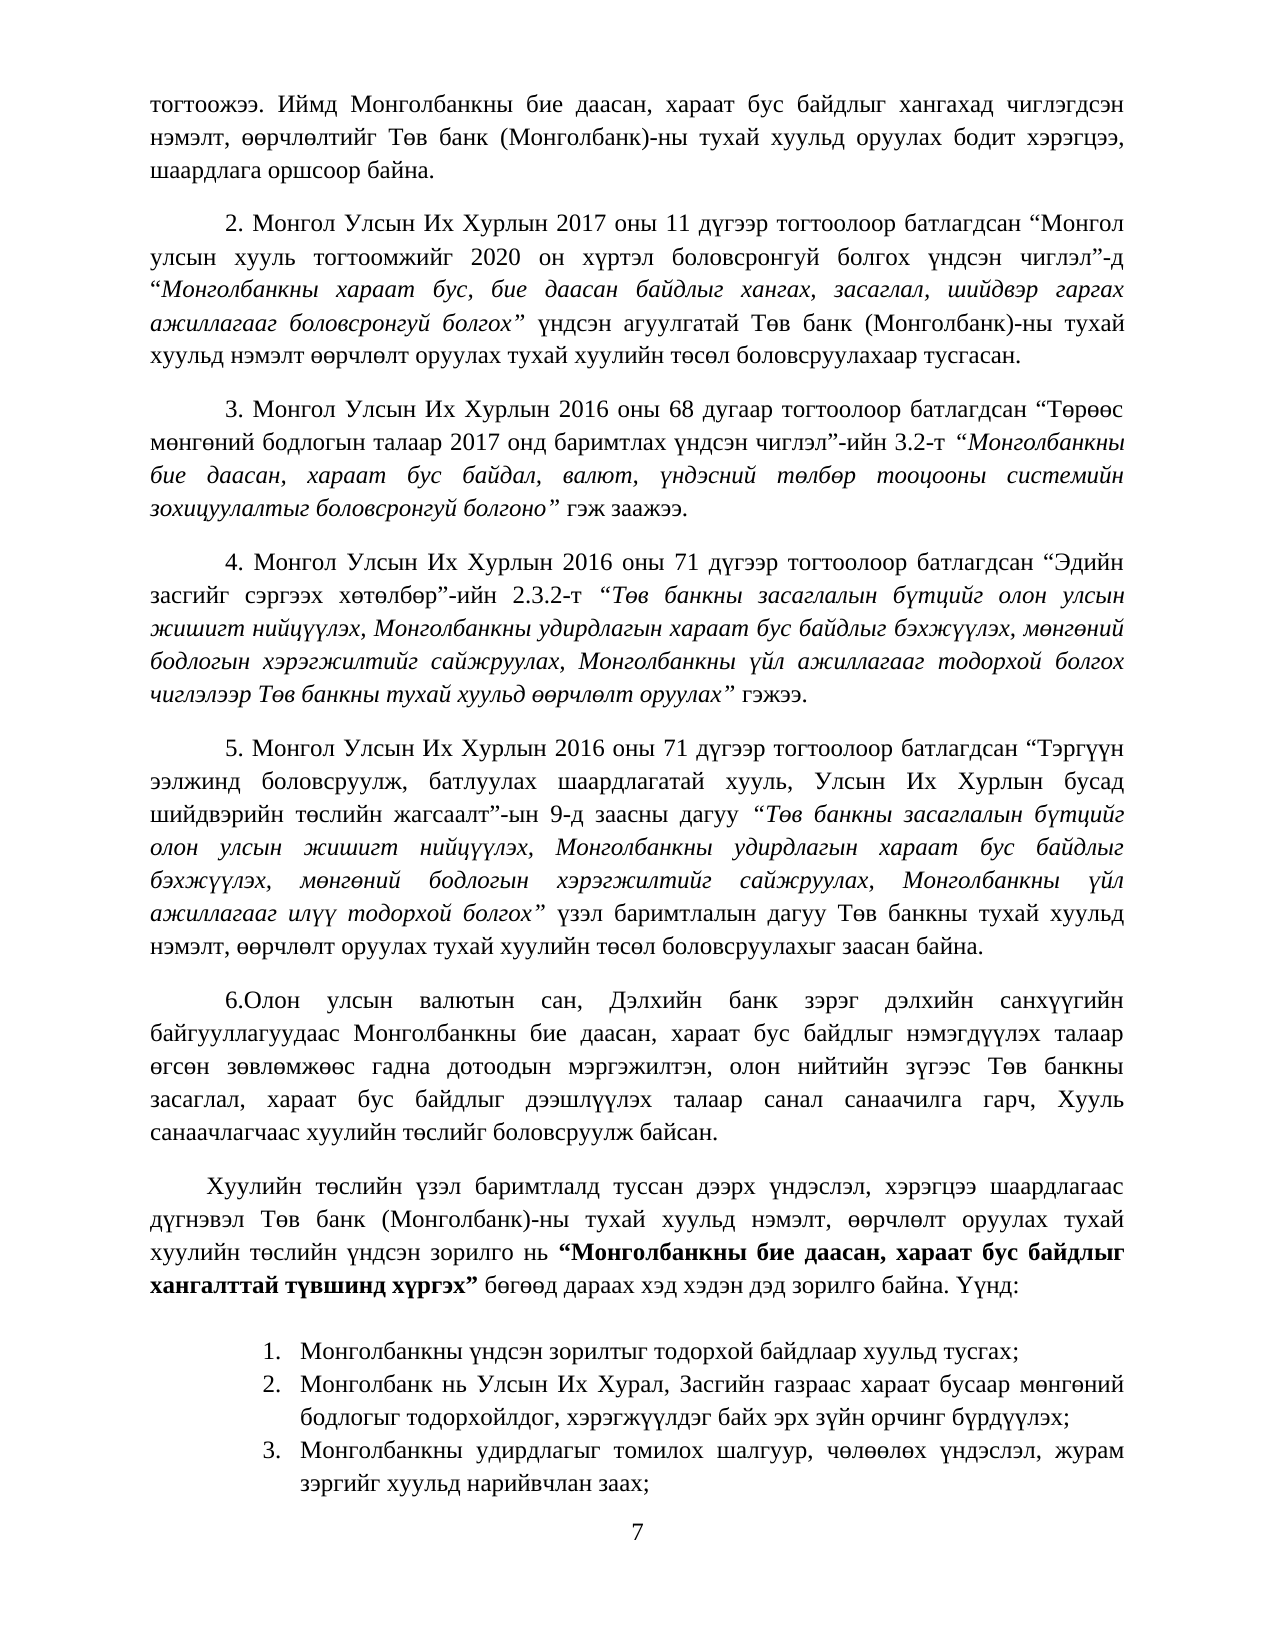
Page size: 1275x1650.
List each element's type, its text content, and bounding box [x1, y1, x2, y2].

text 4. Монгол Улсын Их Хурлын 2016 оны 71 дүгээр тогтоолоор батлагдсан “Эдийн засгийг сэргээх хөтөлбөр”-ийн 2.3.2-т “Төв банкны засаглалын бүтцийг олон улсын жишигт нийцүүлэх, Монголбанкны удирдлагын хараат бус байдлыг бэхжүүлэх, мөнгөний бодлогын хэрэгжилтийг сайжруулах, Монголбанкны үйл ажиллагааг тодорхой болгох чиглэлээр Төв банкны тухай хуульд өөрчлөлт оруулах” гэжээ. [150, 547, 1125, 708]
list Монголбанкны үндсэн зорилтыг тодорхой байдлаар хуульд тусгах; [262, 1336, 1125, 1365]
text 2. Монгол Улсын Их Хурлын 2017 оны 11 дүгээр тогтоолоор батлагдсан “Монгол улсын хууль тогтоомжийг 2020 он хүртэл боловсронгуй болгох үндсэн чиглэл”-д “Монголбанкны хараат бус, бие даасан байдлыг хангах, засаглал, шийдвэр гаргах ажиллагааг боловсронгуй болгох” үндсэн агуулгатай Төв банк (Монголбанк)-ны тухай хуульд нэмэлт өөрчлөлт оруулах тухай хуулийн төсөл боловсруулахаар тусгасан. [150, 208, 1125, 369]
text 6.Олон улсын валютын сан, Дэлхийн банк зэрэг дэлхийн санхүүгийн байгууллагуудаас Монголбанкны бие даасан, хараат бус байдлыг нэмэгдүүлэх талаар өгсөн зөвлөмжөөс гадна дотоодын мэргэжилтэн, олон нийтийн зүгээс Төв банкны засаглал, хараат бус байдлыг дээшлүүлэх талаар санал санаачилга гарч, Хууль санаачлагчаас хуулийн төслийг боловсруулж байсан. [150, 985, 1125, 1146]
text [150, 89, 1125, 183]
text Хуулийн төслийн үзэл баримтлалд туссан дээрх үндэслэл, хэрэгцээ шаардлагаас дүгнэвэл Төв банк (Монголбанк)-ны тухай хуульд нэмэлт, өөрчлөлт оруулах тухай хуулийн төслийн үндсэн зорилго нь “Монголбанкны бие даасан, хараат бус байдлыг хангалттай түвшинд хүргэх” бөгөөд дараах хэд хэдэн дэд зорилго байна. Үүнд: [150, 1171, 1125, 1299]
list Монголбанк нь Улсын Их Хурал, Засгийн газраас хараат бусаар мөнгөний бодлогыг тодорхойлдог, хэрэгжүүлдэг байх эрх зүйн орчинг бүрдүүлэх; [262, 1369, 1125, 1431]
text 5. Монгол Улсын Их Хурлын 2016 оны 71 дүгээр тогтоолоор батлагдсан “Тэргүүн ээлжинд боловсруулж, батлуулах шаардлагатай хууль, Улсын Их Хурлын бусад шийдвэрийн төслийн жагсаалт”-ын 9-д заасны дагуу “Төв банкны засаглалын бүтцийг олон улсын жишигт нийцүүлэх, Монголбанкны удирдлагын хараат бус байдлыг бэхжүүлэх, мөнгөний бодлогын хэрэгжилтийг сайжруулах, Монголбанкны үйл ажиллагааг илүү тодорхой болгох” үзэл баримтлалын дагуу Төв банкны тухай хуульд нэмэлт, өөрчлөлт оруулах тухай хуулийн төсөл боловсруулахыг заасан байна. [150, 733, 1125, 960]
text 3. Монгол Улсын Их Хурлын 2016 оны 68 дугаар тогтоолоор батлагдсан “Төрөөс мөнгөний бодлогын талаар 2017 онд баримтлах үндсэн чиглэл”-ийн 3.2-т “Монголбанкны бие даасан, хараат бус байдал, валют, үндэсний төлбөр тооцооны системийн зохицуулалтыг боловсронгуй болгоно” гэж заажээ. [150, 394, 1125, 522]
list Монголбанкны удирдлагыг томилох шалгуур, чөлөөлөх үндэслэл, журам зэргийг хуульд нарийвчлан заах; [262, 1435, 1125, 1497]
